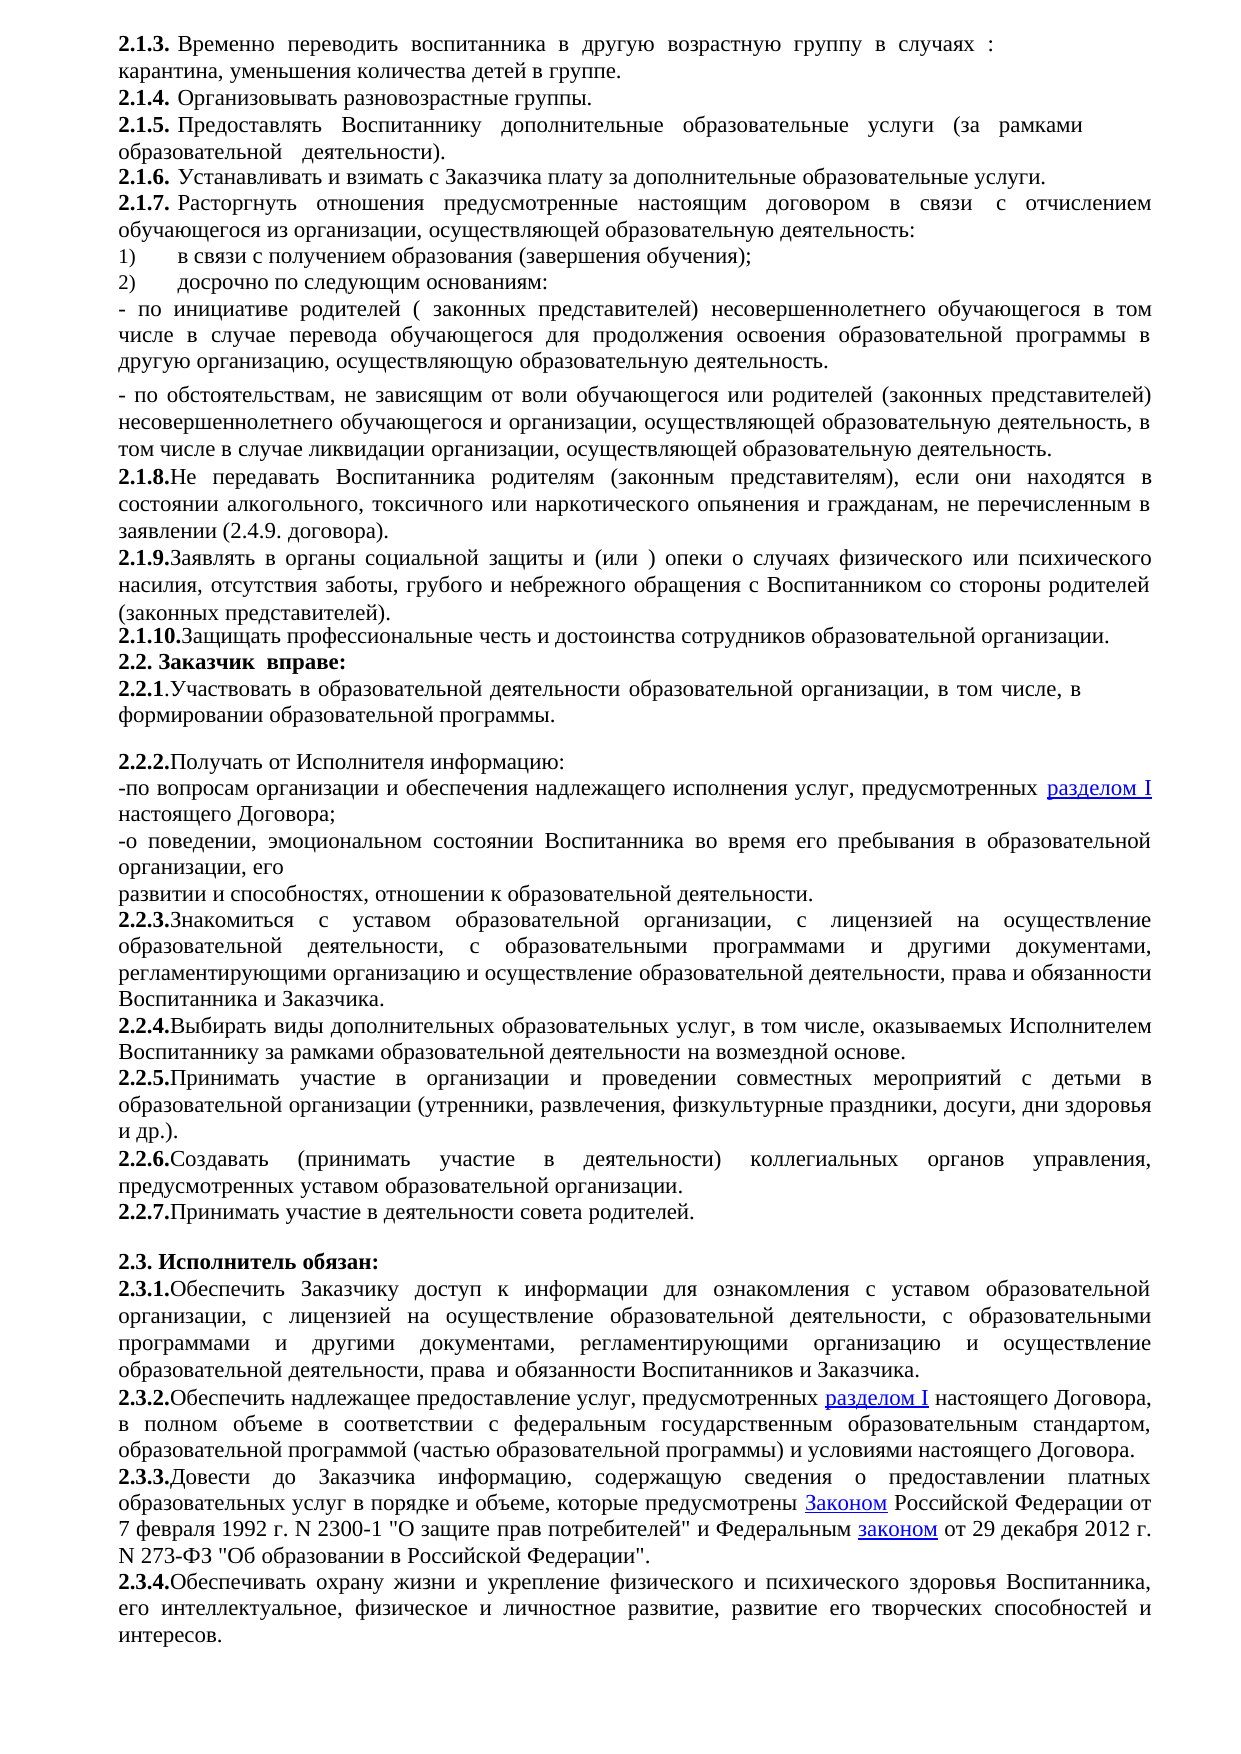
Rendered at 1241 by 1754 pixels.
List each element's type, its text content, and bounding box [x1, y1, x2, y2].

text -по вопросам организации и обеспечения надлежащего исполнения услуг, предусмотренных разделом I настоящего Договора; [118, 775, 1152, 827]
list 2.3.4.Обеспечивать охрану жизни и укрепление физического и психического здоровья Воспитанника, его интеллектуальное, физическое и личностное развитие, развитие его творческих способностей и интересов. [118, 1568, 1152, 1647]
list в связи с получением образования (завершения обучения); [118, 242, 1152, 268]
list 2.2.2.Получать от Исполнителя информацию: [118, 748, 1152, 775]
list 2.3.3.Довести до Заказчика информацию, содержащую сведения о предоставлении платных образовательных услуг в порядке и объеме, которые предусмотрены Законом Российской Федерации от 7 февраля 1992 г. N 2300-1 "О защите прав потребителей" и Федеральным законом от 29 декабря 2012 г. N 273-ФЗ "Об образовании в Российской Федерации". [118, 1463, 1152, 1568]
list 2.3.2.Обеспечить надлежащее предоставление услуг, предусмотренных разделом I настоящего Договора, в полном объеме в соответствии с федеральным государственным образовательным стандартом, образовательной программой (частью образовательной программы) и условиями настоящего Договора. [118, 1384, 1152, 1463]
list 2.1.10.Защищать профессиональные честь и достоинства сотрудников образовательной организации. [118, 626, 1152, 648]
list 2.3. Исполнитель обязан: [118, 1249, 1152, 1275]
list 2.2.7.Принимать участие в деятельности совета родителей. [118, 1199, 1152, 1224]
text развитии и способностях, отношении к образовательной деятельности. [118, 880, 1152, 906]
list 2.1.8.Не передавать Воспитанника родителям (законным представителям), если они находятся в состоянии алкогольного, токсичного или наркотического опьянения и гражданам, не перечисленным в заявлении (2.4.9. договора). [118, 463, 1152, 543]
list Организовывать разновозрастные группы. [118, 84, 1152, 110]
list Временно переводить воспитанника в другую возрастную группу в случаях : карантина, уменьшения количества детей в группе. [118, 29, 994, 83]
list досрочно по следующим основаниям: [118, 268, 1152, 295]
text - по обстоятельствам, не зависящим от воли обучающегося или родителей (законных представителей) несовершеннолетнего обучающегося и организации, осуществляющей образовательную деятельность, в том числе в случае ликвидации организации, осуществляющей образовательную деятельность. [118, 381, 1152, 462]
list 2.1.9.Заявлять в органы социальной защиты и (или ) опеки о случаях физического или психического насилия, отсутствия заботы, грубого и небрежного обращения с Воспитанником со стороны родителей (законных представителей). [118, 544, 1152, 625]
list 2.2.4.Выбирать виды дополнительных образовательных услуг, в том числе, оказываемых Исполнителем Воспитаннику за рамками образовательной деятельности на возмездной основе. [118, 1012, 1152, 1064]
text - по инициативе родителей ( законных представителей) несовершеннолетнего обучающегося в том числе в случае перевода обучающегося для продолжения освоения образовательной программы в другую организацию, осуществляющую образовательную деятельность. [118, 295, 1152, 374]
list Расторгнуть отношения предусмотренные настоящим договором в связи с отчислением обучающегося из организации, осуществляющей образовательную деятельность: [118, 189, 1152, 242]
list 2.2.6.Создавать (принимать участие в деятельности) коллегиальных органов управления, предусмотренных уставом образовательной организации. [118, 1145, 1152, 1199]
text -о поведении, эмоциональном состоянии Воспитанника во время его пребывания в образовательной организации, его [118, 827, 1152, 879]
text 2.2. Заказчик вправе: [118, 648, 1152, 675]
list 2.2.3.Знакомиться с уставом образовательной организации, с лицензией на осуществление образовательной деятельности, с образовательными программами и другими документами, регламентирующими организацию и осуществление образовательной деятельности, права и обязанности Воспитанника и Заказчика. [118, 906, 1152, 1012]
list Устанавливать и взимать с Заказчика плату за дополнительные образовательные услуги. [118, 166, 1152, 189]
list Предоставлять Воспитаннику дополнительные образовательные услуги (за рамками образовательной деятельности). [118, 111, 1083, 165]
text 2.2.1.Участвовать в образовательной деятельности образовательной организации, в том числе, в формировании образовательной программы. [118, 675, 1152, 727]
list 2.3.1.Обеспечить Заказчику доступ к информации для ознакомления с уставом образовательной организации, с лицензией на осуществление образовательной деятельности, с образовательными программами и другими документами, регламентирующими организацию и осуществление образовательной деятельности, права и обязанности Воспитанников и Заказчика. [118, 1275, 1152, 1383]
list 2.2.5.Принимать участие в организации и проведении совместных мероприятий с детьми в образовательной организации (утренники, развлечения, физкультурные праздники, досуги, дни здоровья и др.). [118, 1064, 1152, 1143]
